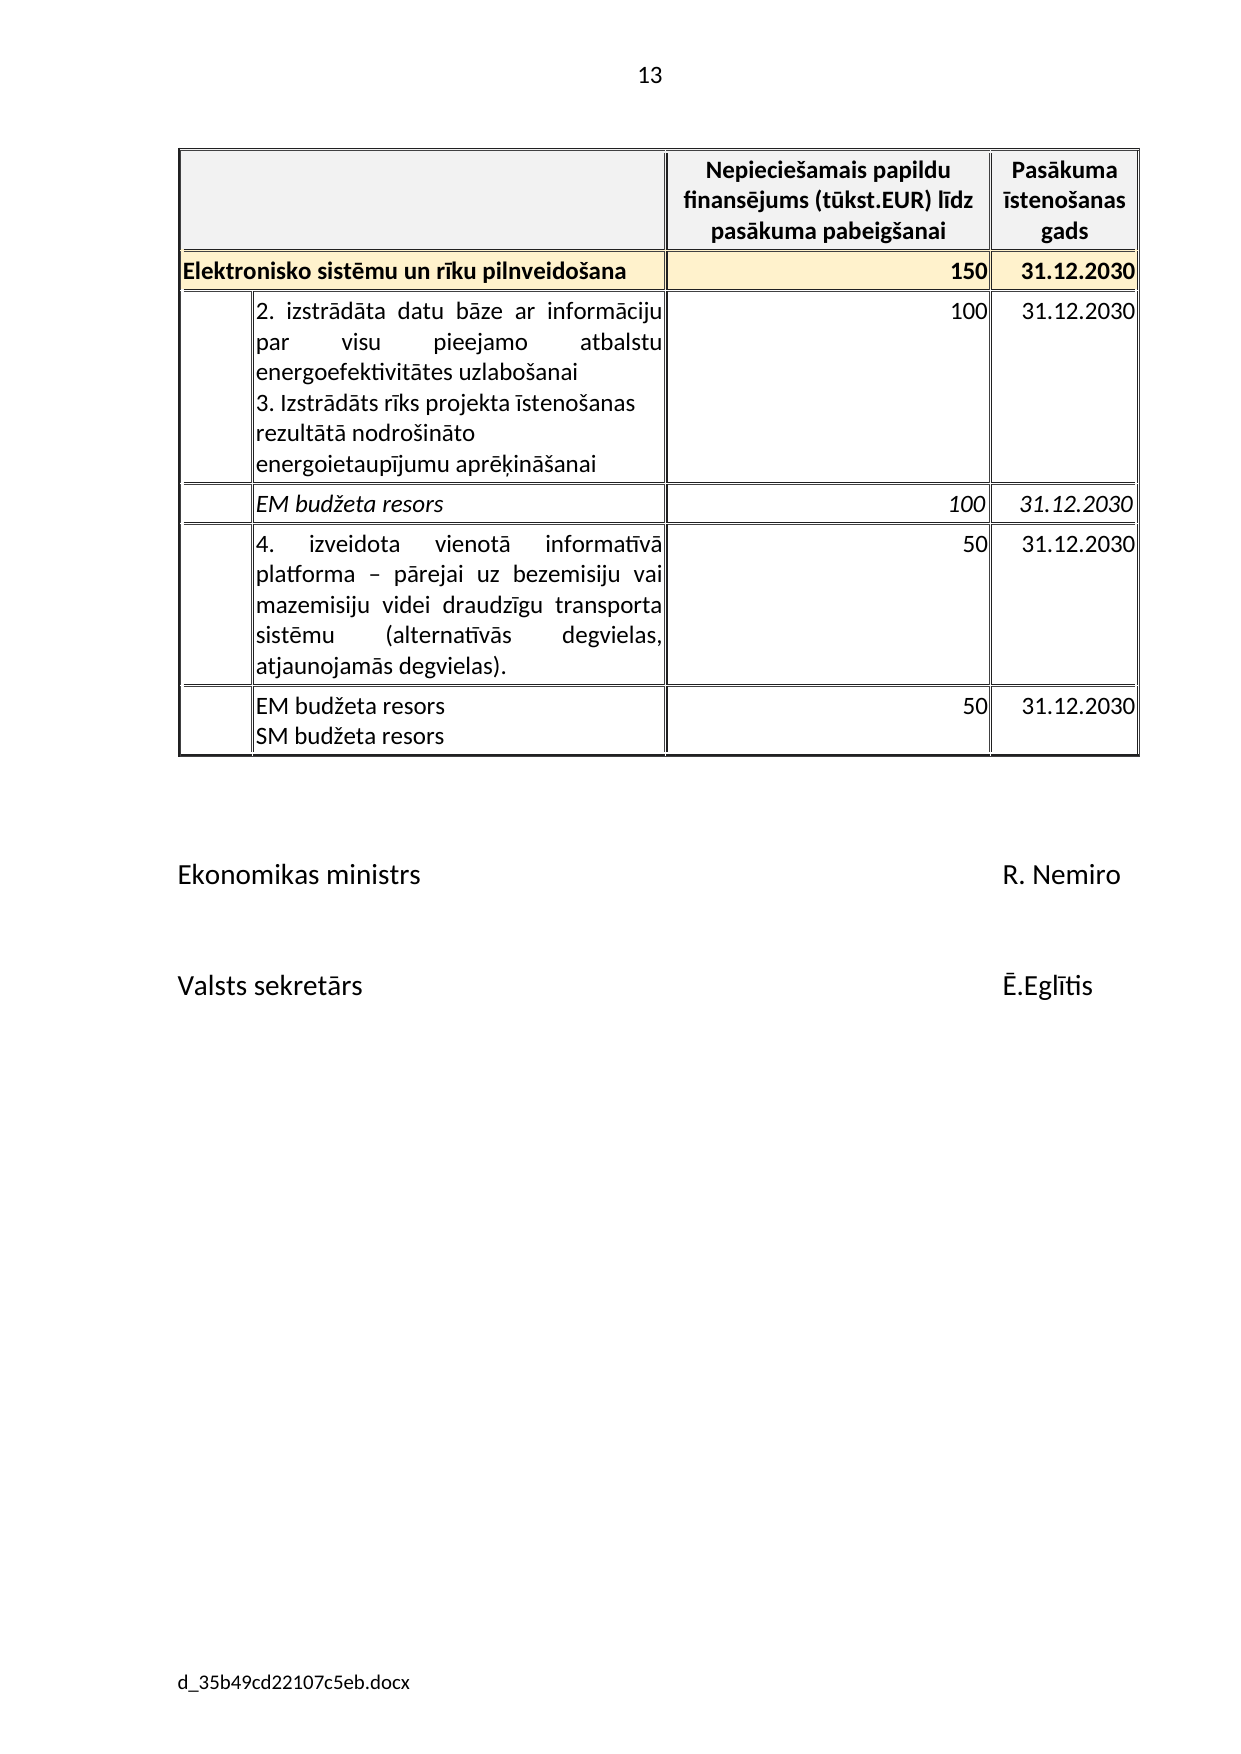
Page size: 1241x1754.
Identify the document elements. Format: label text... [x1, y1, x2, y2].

table_cell [181, 481, 251, 521]
table_cell [181, 521, 251, 683]
table_header [180, 149, 666, 249]
table_cell Elektronisko sistēmu un rīku pilnveidošana [180, 249, 666, 289]
table_cell [180, 289, 252, 481]
table_cell 31.12.2030 [991, 684, 1137, 754]
table_cell 150 [668, 252, 989, 289]
table_cell 100 [668, 292, 989, 481]
table_cell 31.12.2030 [992, 481, 1137, 521]
table_cell 31.12.2030 [992, 521, 1137, 683]
table_cell EM budžeta resors SM budžeta resors [253, 684, 666, 754]
table_header Pasākuma īstenošanas gads [991, 151, 1137, 249]
text Ekonomikas ministrs R. Nemiro [177, 856, 1122, 892]
text Valsts sekretārs Ē.Eglītis [177, 967, 1122, 1002]
table_cell 50 [666, 687, 991, 754]
table_cell 2. izstrādāta datu bāze ar informāciju par visu pieejamo atbalstu energoefektivitātes uzlabošanai 3. Izstrādāts rīks projekta īstenošanas rezultātā nodrošināto energoietaupījumu aprēķināšanai [254, 292, 664, 481]
table_cell 4. izveidota vienotā informatīvā platforma – pārejai uz bezemisiju vai mazemisiju videi draudzīgu transporta sistēmu (alternatīvās degvielas, atjaunojamās degvielas). [254, 525, 664, 683]
table_cell 31.12.2030 [991, 289, 1138, 481]
table_cell 100 [668, 485, 989, 521]
table_cell 50 [668, 525, 989, 683]
table_cell 31.12.2030 [991, 249, 1138, 289]
table_header Nepieciešamais papildu finansējums (tūkst.EUR) līdz pasākuma pabeigšanai [666, 151, 991, 249]
table_cell EM budžeta resors [254, 485, 664, 521]
table_cell [181, 684, 252, 754]
